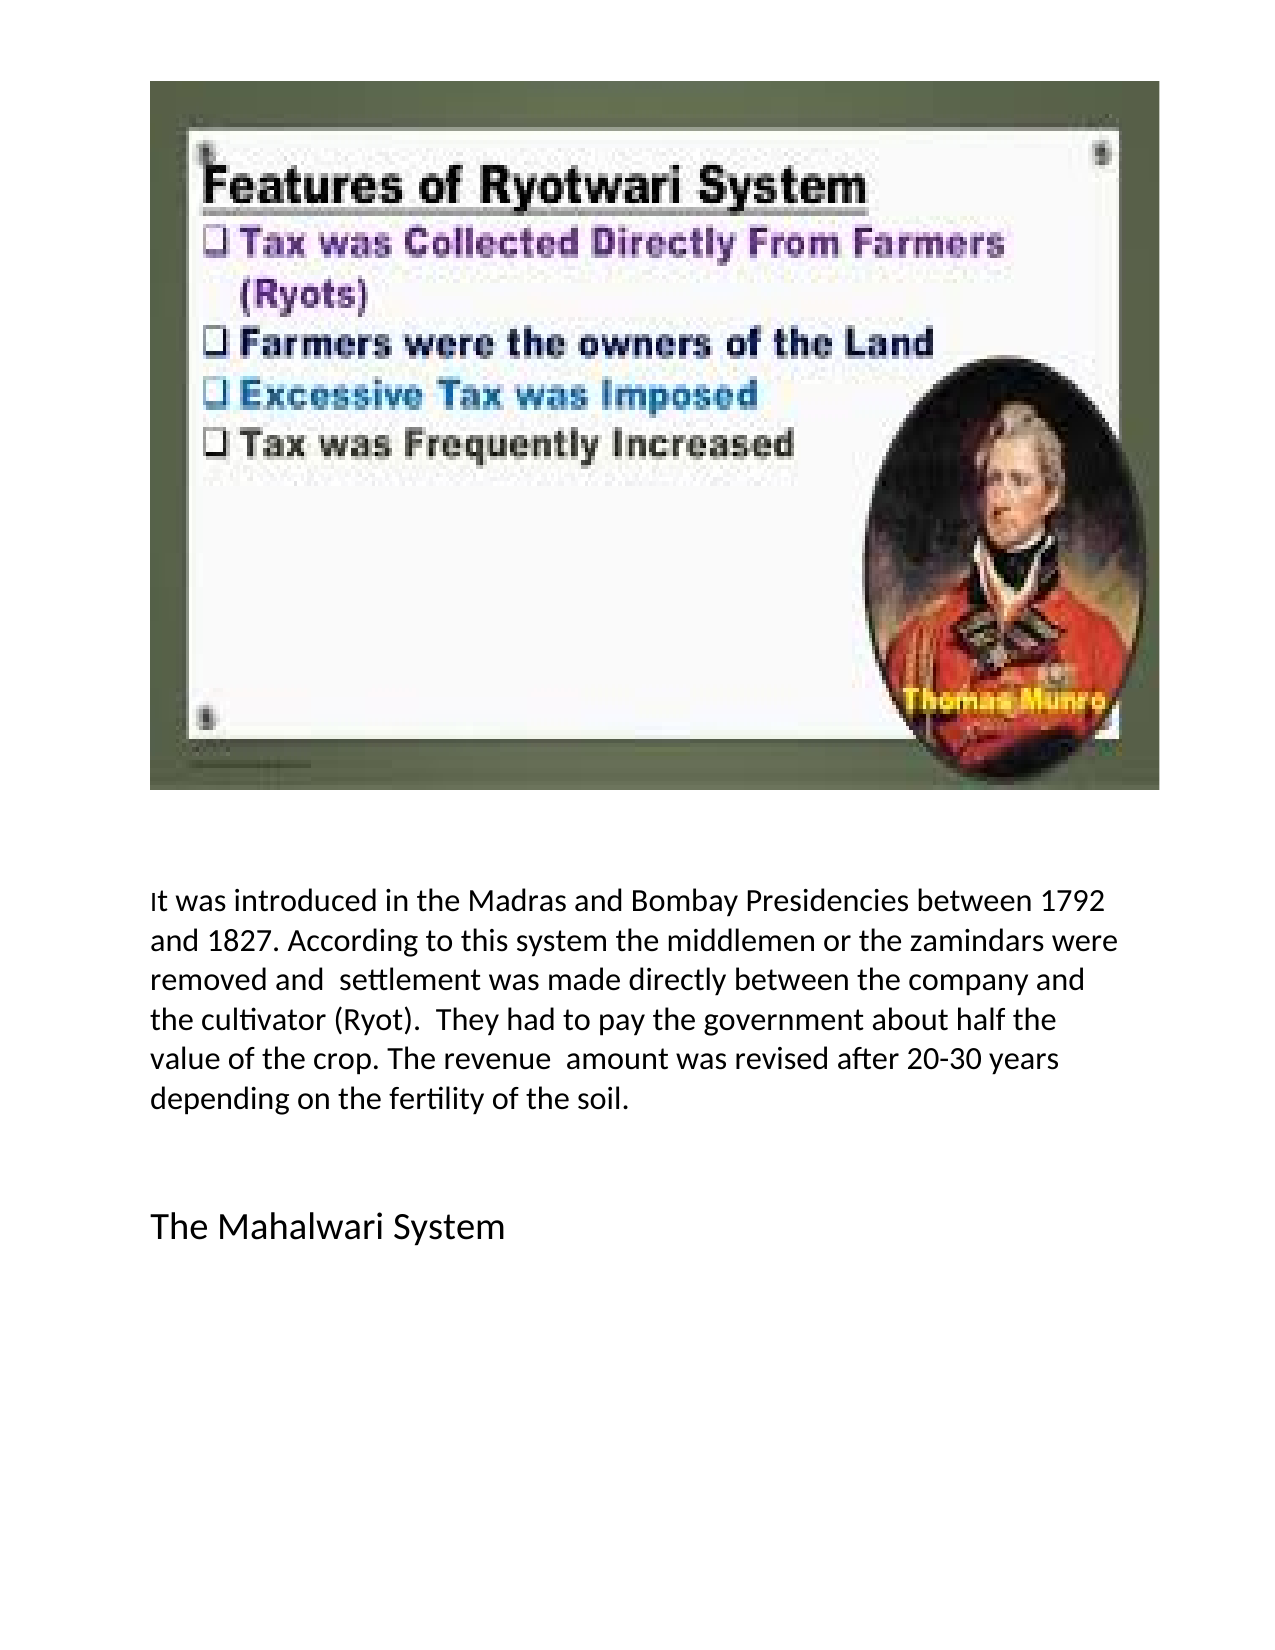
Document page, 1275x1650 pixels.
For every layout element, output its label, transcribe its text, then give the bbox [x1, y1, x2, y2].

text It was introduced in the Madras and Bombay Presidencies between 1792 and 1827. According to this system the middlemen or the zamindars were removed and settlement was made directly between the company and the cultivator (Ryot). They had to pay the government about half the value of the crop. The revenue amount was revised after 20-30 years depending on the fertility of the soil. [150, 880, 1129, 1117]
text The Mahalwari System [150, 1202, 1129, 1249]
picture [150, 81, 1160, 790]
